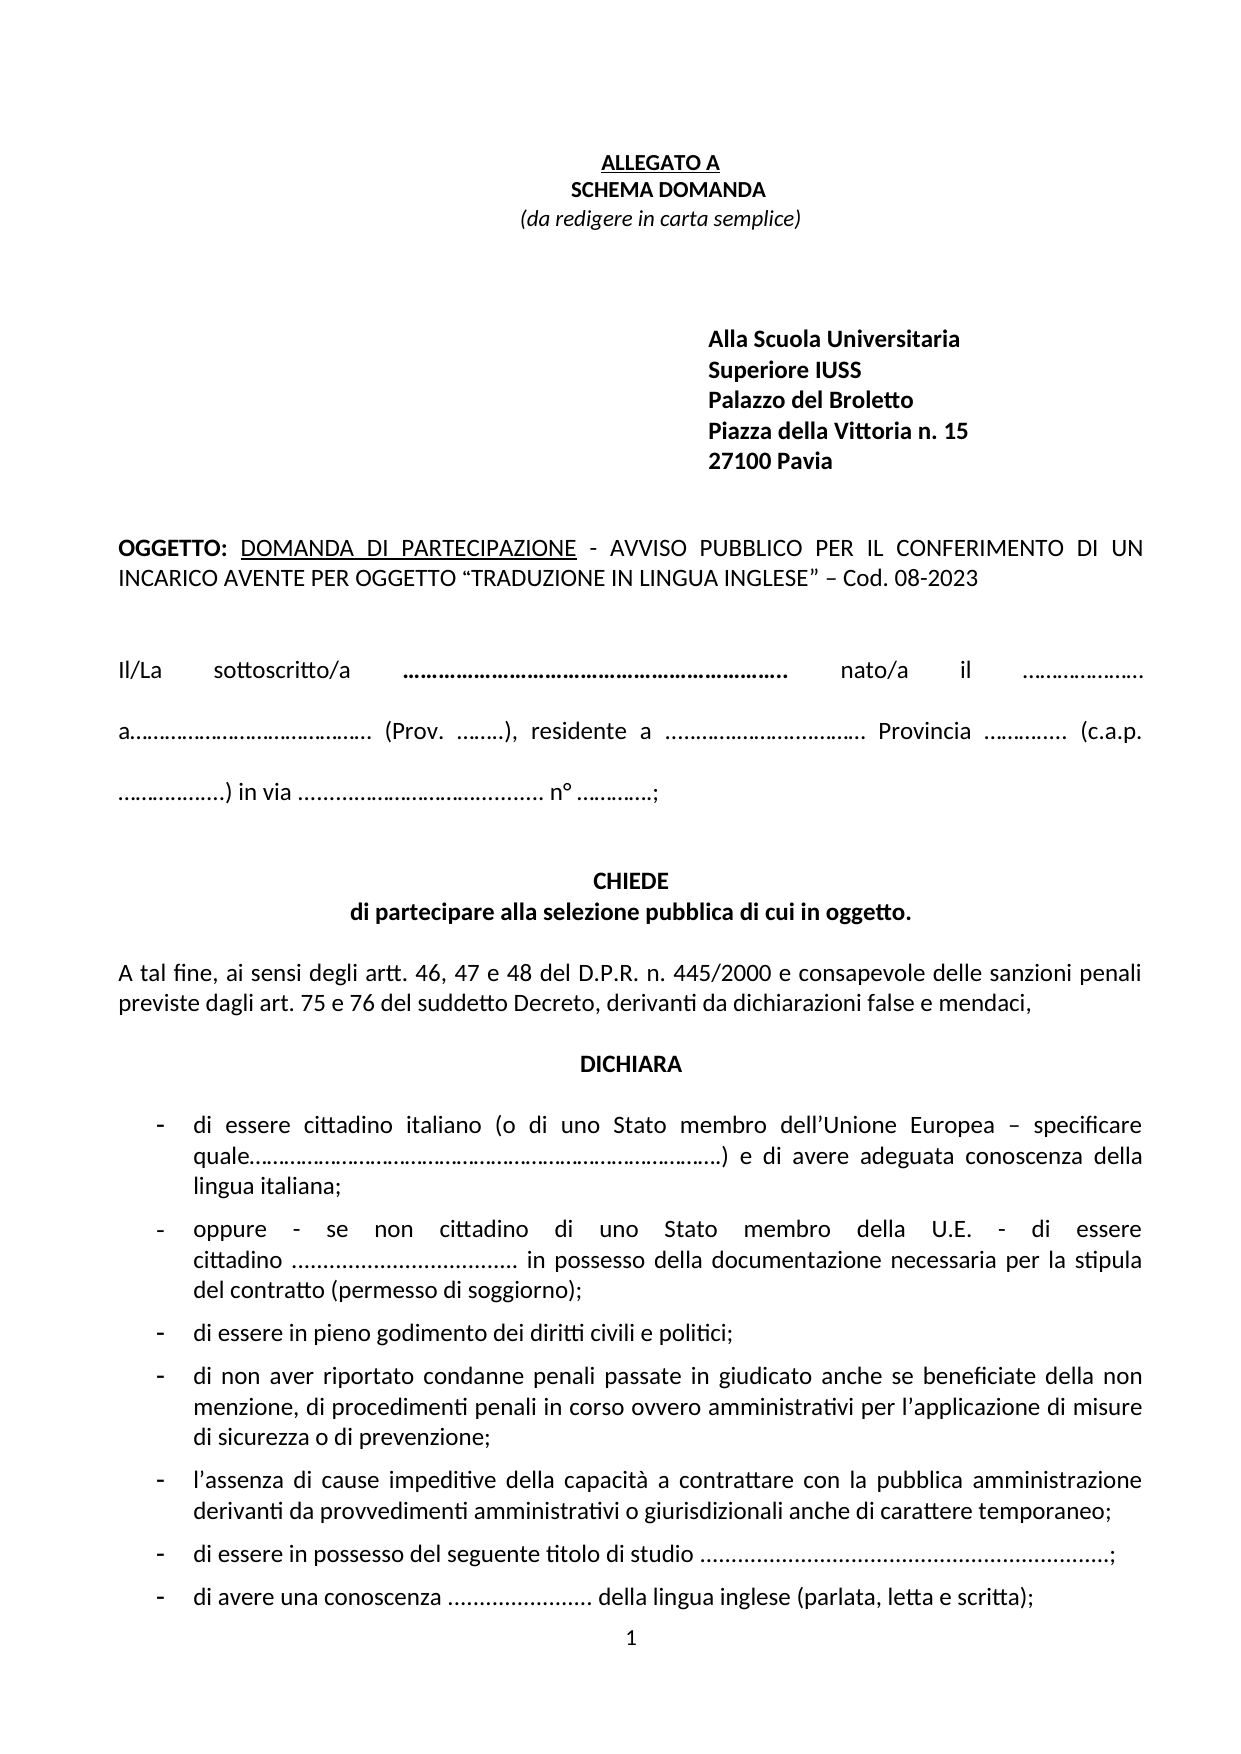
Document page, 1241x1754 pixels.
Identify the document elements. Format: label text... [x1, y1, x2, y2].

text di partecipare alla selezione pubblica di cui in oggetto. [118, 896, 1144, 926]
text Palazzo del Broletto [118, 384, 1144, 415]
text SCHEMA DOMANDA [487, 176, 1144, 204]
list di non aver riportato condanne penali passate in giudicato anche se beneficiate della non menzione, di procedimenti penali in corso ovvero amministrativi per l’applicazione di misure di sicurezza o di prevenzione; [156, 1360, 1144, 1452]
text 27100 Pavia [118, 445, 1144, 476]
text A tal fine, ai sensi degli artt. 46, 47 e 48 del D.P.R. n. 445/2000 e consapevole delle sanzioni penali previste dagli art. 75 e 76 del suddetto Decreto, derivanti da dichiarazioni false e mendaci, [118, 957, 1144, 1018]
text CHIEDE [118, 865, 1144, 896]
list di essere cittadino italiano (o di uno Stato membro dell’Unione Europea – specificare quale……………………………………………………………………….) e di avere adeguata conoscenza della lingua italiana; [156, 1109, 1144, 1201]
subtitle Alla Scuola Universitaria [708, 323, 1144, 354]
list oppure - se non cittadino di uno Stato membro della U.E. - di essere cittadino .................................... in possesso della documentazione necessaria per la stipula del contratto (permesso di soggiorno); [156, 1213, 1144, 1305]
text OGGETTO: DOMANDA DI PARTECIPAZIONE - AVVISO PUBBLICO PER IL CONFERIMENTO DI UN INCARICO AVENTE PER OGGETTO “TRADUZIONE IN LINGUA INGLESE” – Cod. 08-2023 [118, 532, 1144, 593]
text (da redigere in carta semplice) [118, 204, 1144, 232]
list di essere in possesso del seguente titolo di studio .................................................................; [156, 1538, 1144, 1568]
list di avere una conoscenza ....................... della lingua inglese (parlata, letta e scritta); [156, 1581, 1144, 1612]
list di essere in pieno godimento dei diritti civili e politici; [156, 1317, 1144, 1348]
text Il/La sottoscritto/a ……………………………………………………….. nato/a il ………………… a…………………………………… (Prov. ……..), residente a .....…….………....……… Provincia ………..... (c.a.p. ………..…....) in via .........…………………........... n° ………….; [118, 654, 1144, 807]
text ALLEGATO A [177, 148, 1144, 176]
text Piazza della Vittoria n. 15 [118, 415, 1144, 445]
list l’assenza di cause impeditive della capacità a contrattare con la pubblica amministrazione derivanti da provvedimenti amministrativi o giurisdizionali anche di carattere temporaneo; [156, 1464, 1144, 1526]
subtitle Superiore IUSS [708, 354, 1144, 384]
subtitle DICHIARA [118, 1048, 1144, 1079]
